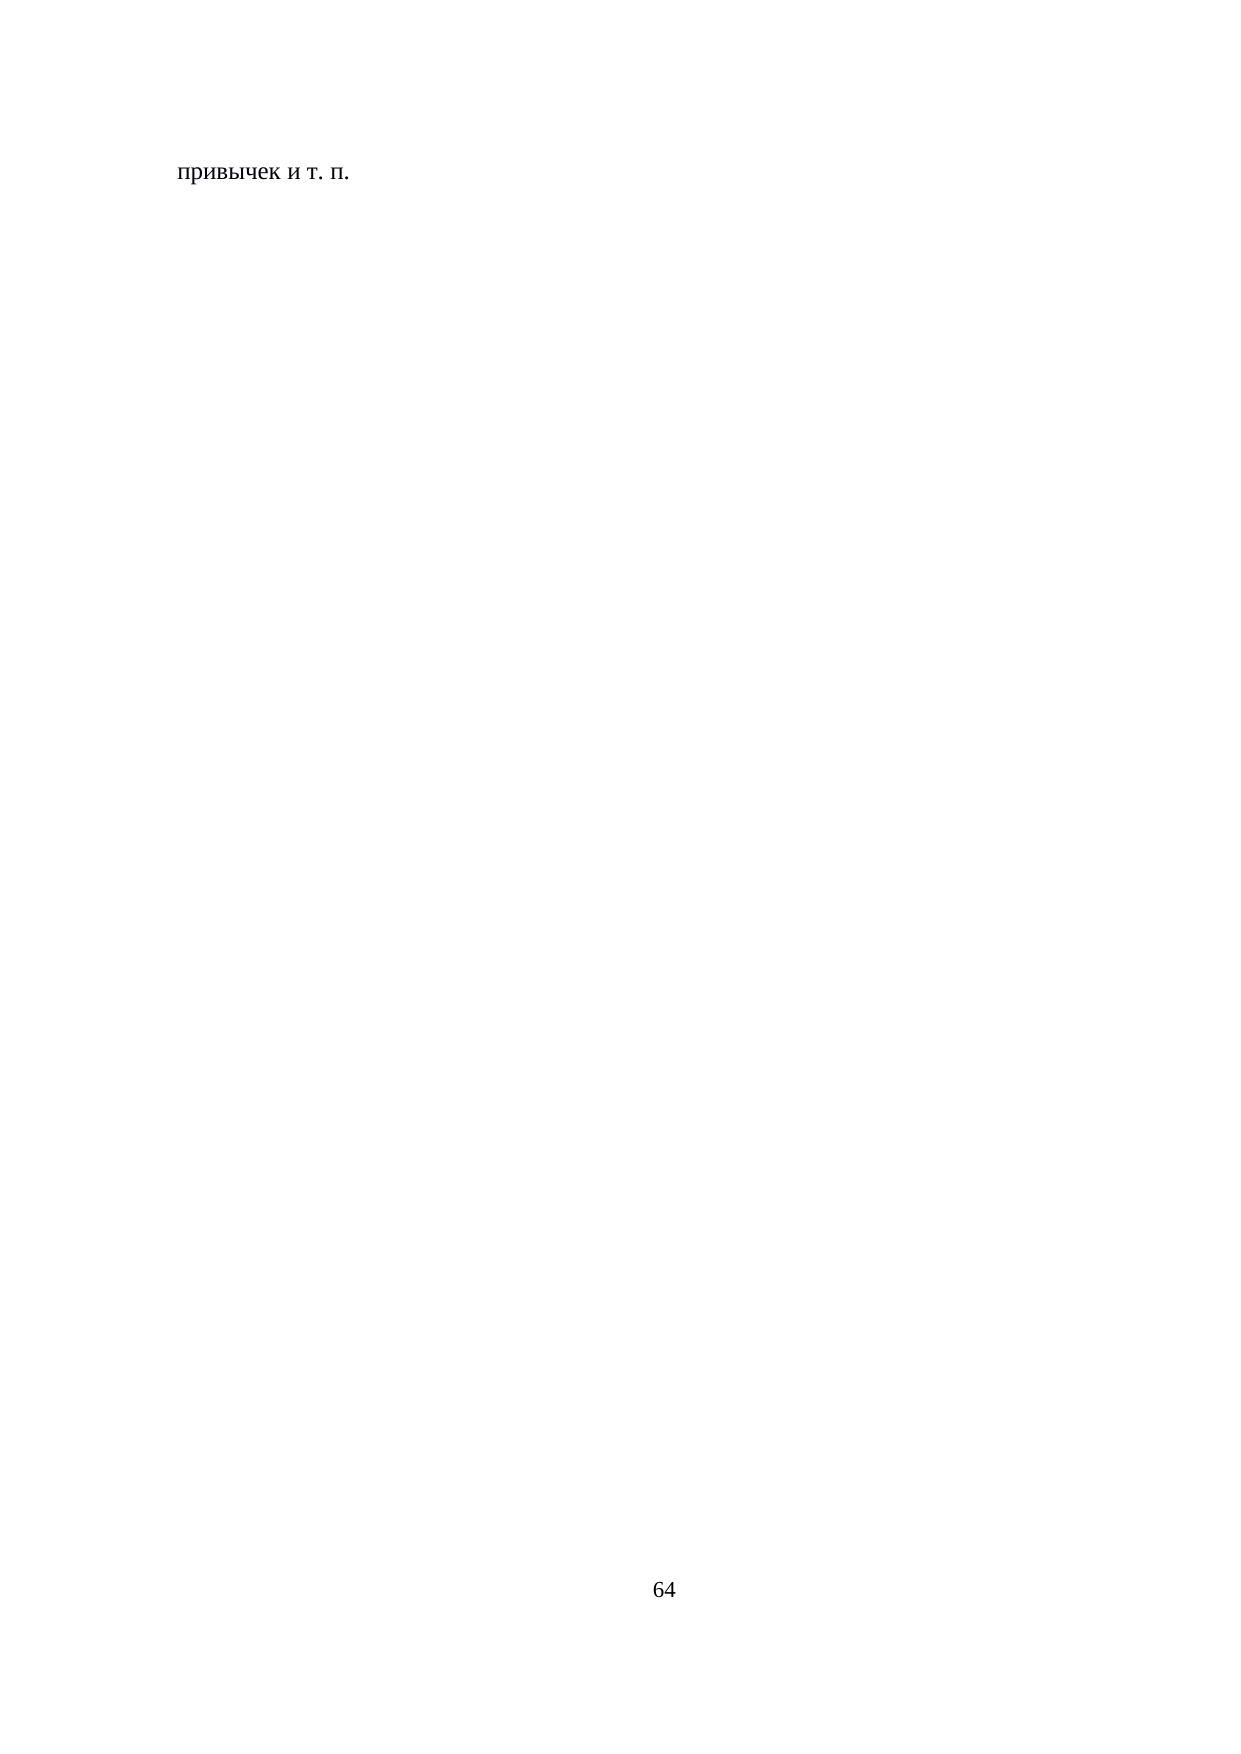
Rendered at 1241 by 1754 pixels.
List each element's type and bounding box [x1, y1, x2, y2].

list [177, 156, 1152, 185]
